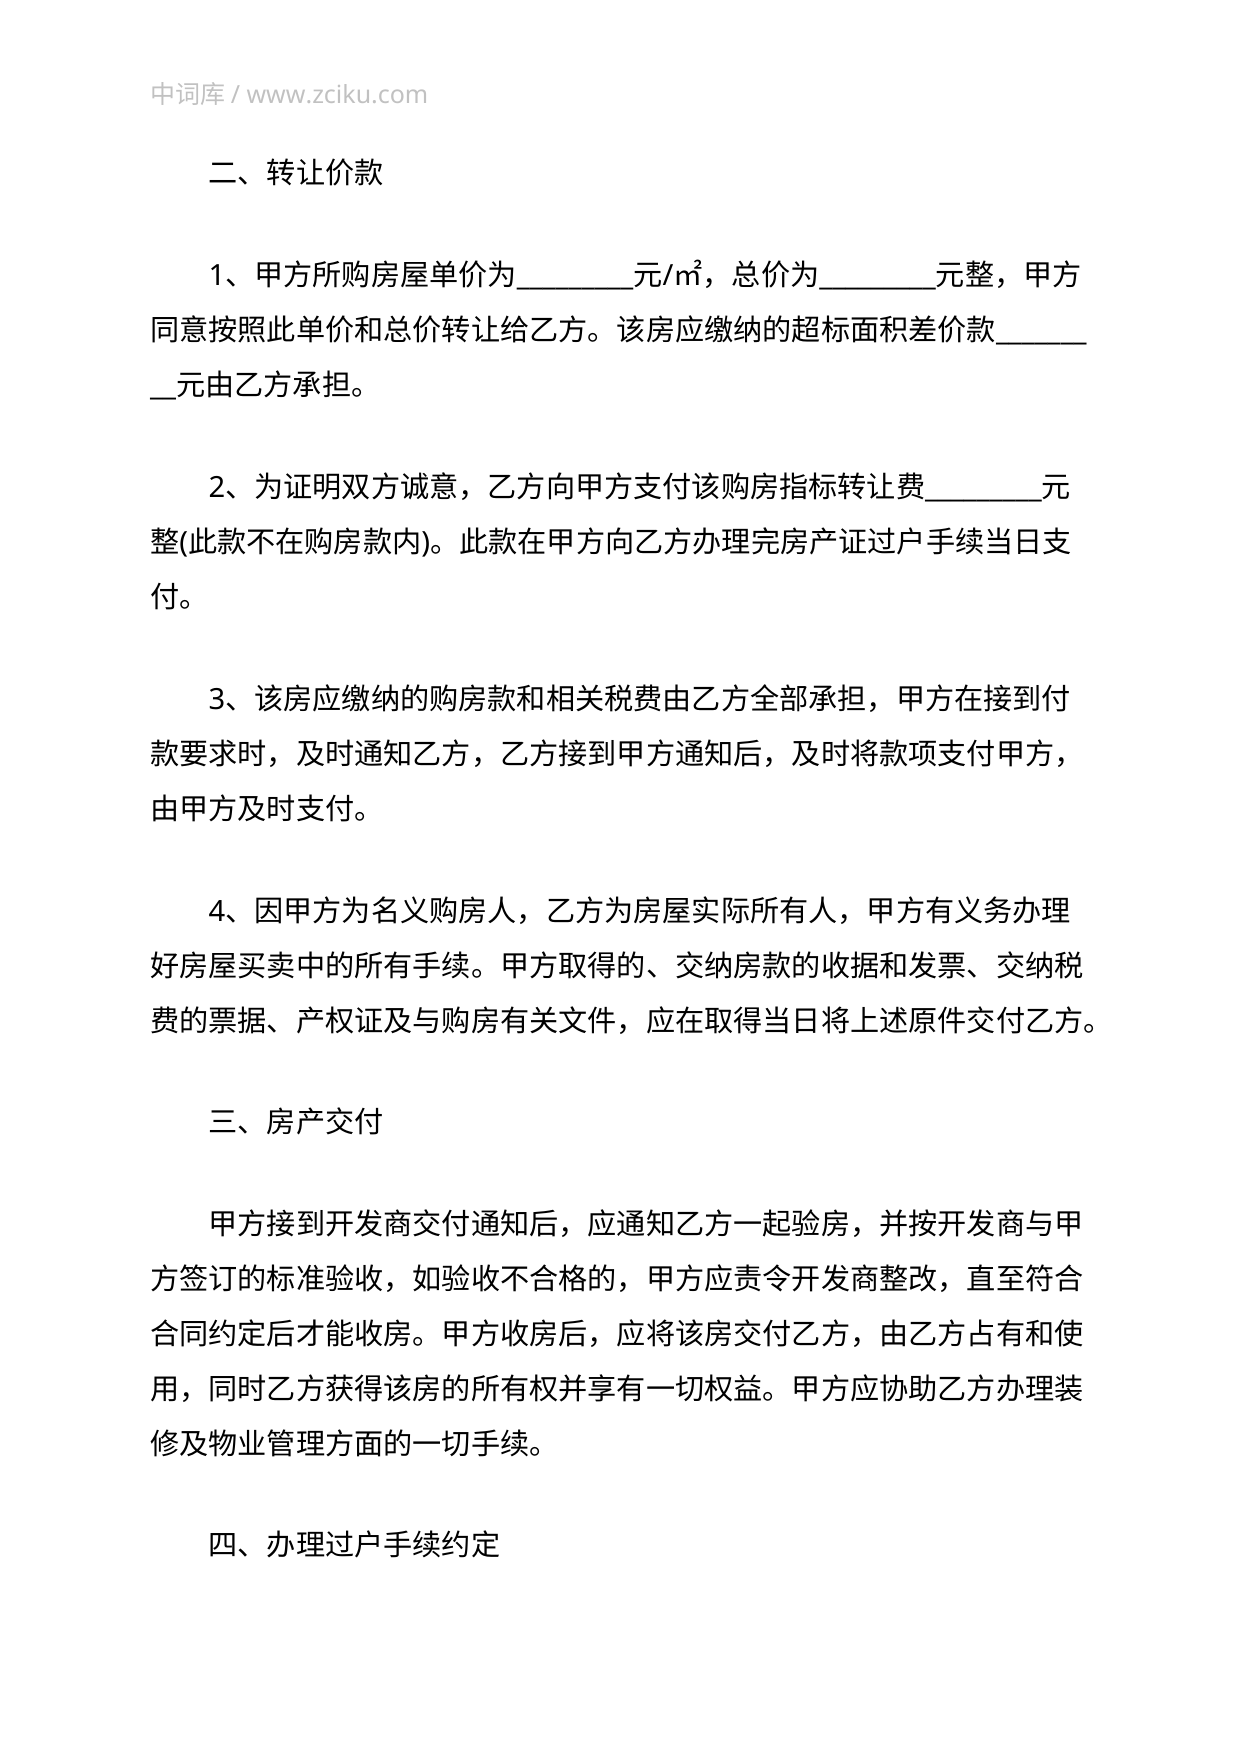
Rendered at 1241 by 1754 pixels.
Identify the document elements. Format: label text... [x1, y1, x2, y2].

text 四、办理过户手续约定 [150, 1522, 1090, 1564]
text 2、为证明双方诚意，乙方向甲方支付该购房指标转让费_________元整(此款不在购房款内)。此款在甲方向乙方办理完房产证过户手续当日支付。 [150, 464, 1090, 616]
text 4、因甲方为名义购房人，乙方为房屋实际所有人，甲方有义务办理好房屋买卖中的所有手续。甲方取得的、交纳房款的收据和发票、交纳税费的票据、产权证及与购房有关文件，应在取得当日将上述原件交付乙方。 [150, 887, 1090, 1039]
text 甲方接到开发商交付通知后，应通知乙方一起验房，并按开发商与甲方签订的标准验收，如验收不合格的，甲方应责令开发商整改，直至符合合同约定后才能收房。甲方收房后，应将该房交付乙方，由乙方占有和使用，同时乙方获得该房的所有权并享有一切权益。甲方应协助乙方办理装修及物业管理方面的一切手续。 [150, 1201, 1090, 1462]
text 二、转让价款 [150, 150, 1090, 192]
text 1、甲方所购房屋单价为_________元/㎡，总价为_________元整，甲方同意按照此单价和总价转让给乙方。该房应缴纳的超标面积差价款_________元由乙方承担。 [150, 252, 1090, 404]
text 三、房产交付 [150, 1099, 1090, 1141]
text 3、该房应缴纳的购房款和相关税费由乙方全部承担，甲方在接到付款要求时，及时通知乙方，乙方接到甲方通知后，及时将款项支付甲方，由甲方及时支付。 [150, 676, 1090, 828]
